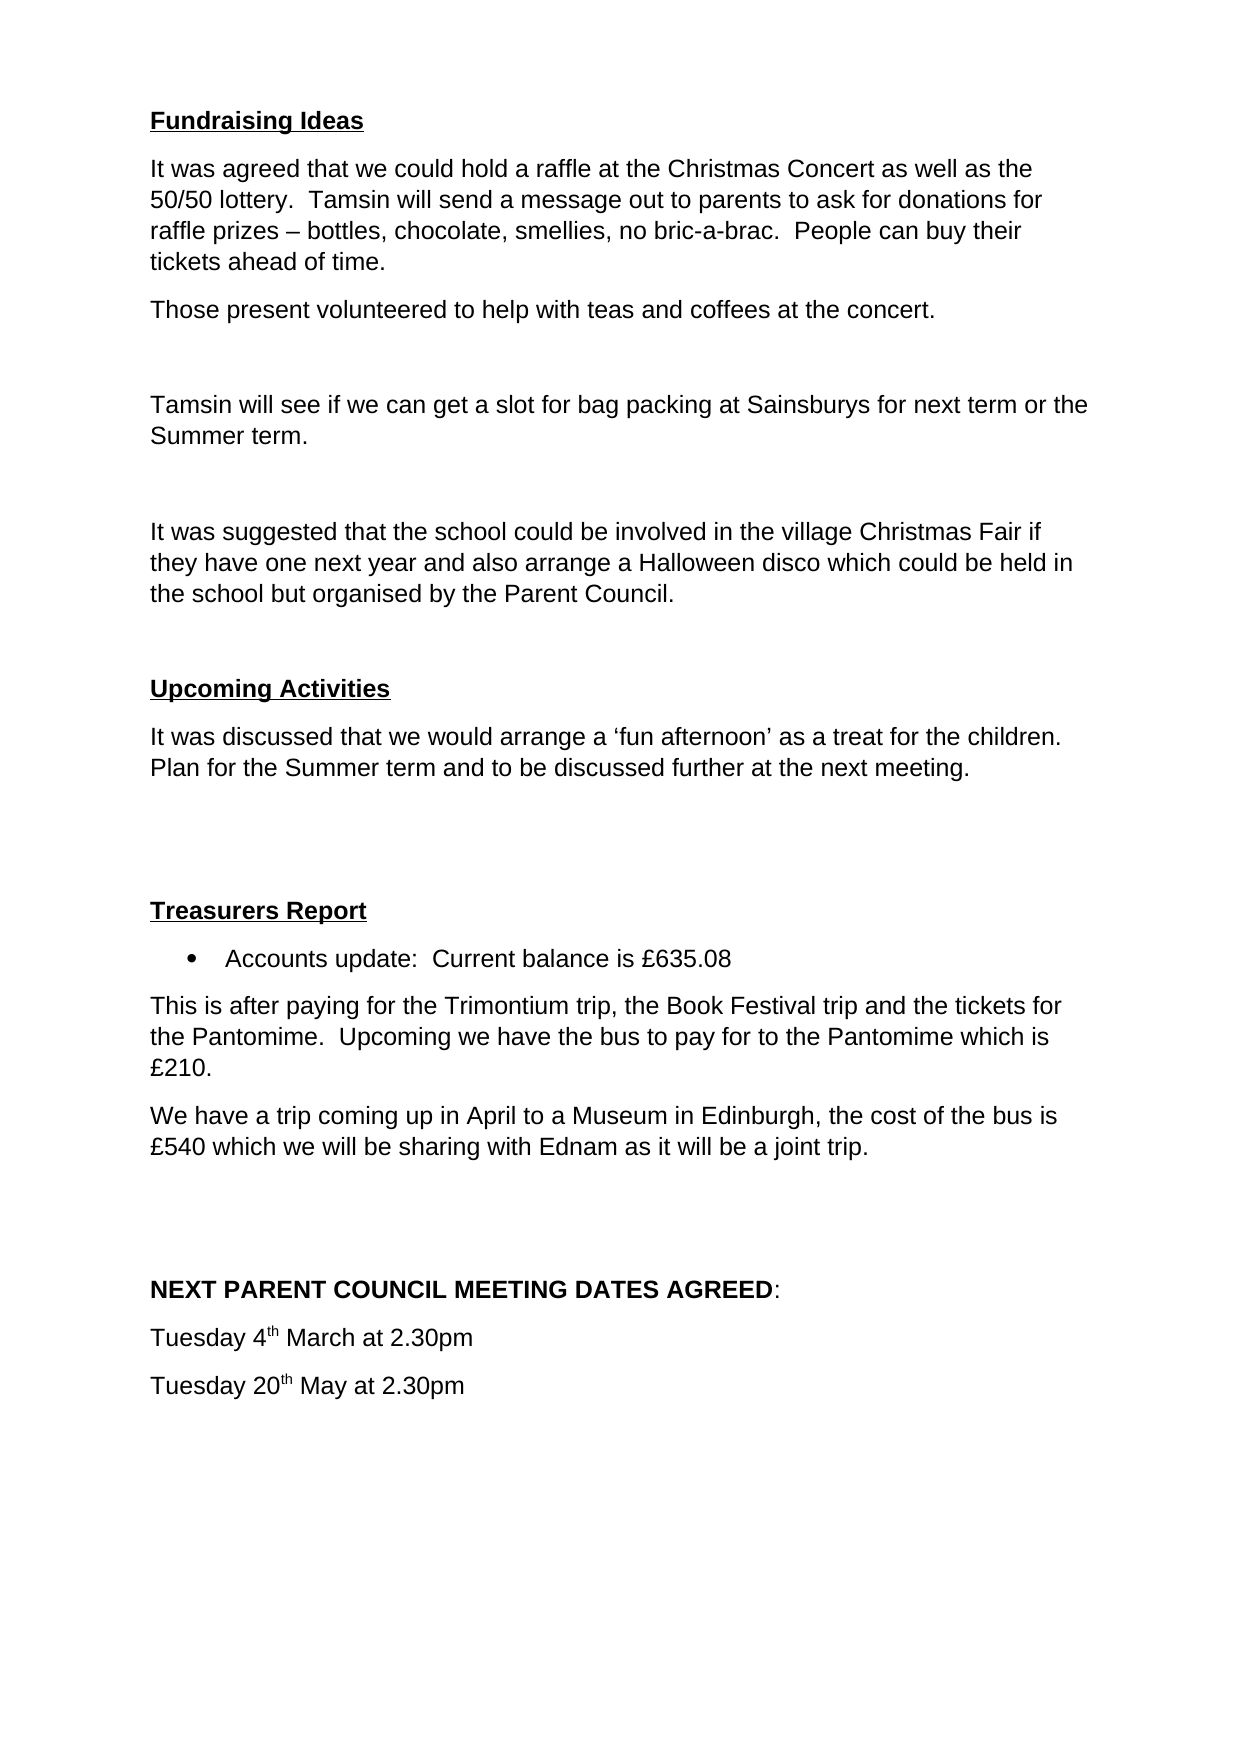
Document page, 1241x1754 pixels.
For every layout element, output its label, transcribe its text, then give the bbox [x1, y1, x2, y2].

list Accounts update: Current balance is £635.08 [187, 943, 1090, 972]
text We have a trip coming up in April to a Museum in Edinburgh, the cost of the bus is £540 which we will be sharing with Ednam as it will be a joint trip. [150, 1101, 1090, 1161]
text Treasurers Report [150, 896, 1090, 924]
text Tuesday 20th May at 2.30pm [150, 1371, 1090, 1399]
text It was discussed that we would arrange a ‘fun afternoon’ as a treat for the children. Plan for the Summer term and to be discussed further at the next meeting. [150, 722, 1090, 781]
text This is after paying for the Trimontium trip, the Book Festival trip and the tickets for the Pantomime. Upcoming we have the bus to pay for to the Pantomime which is £210. [150, 991, 1090, 1082]
text NEXT PARENT COUNCIL MEETING DATES AGREED: [150, 1275, 1090, 1304]
text Upcoming Activities [150, 674, 1090, 703]
text Those present volunteered to help with teas and coffees at the concert. [150, 294, 1090, 323]
text Fundraising Ideas [150, 106, 1090, 135]
text Tuesday 4th March at 2.30pm [150, 1323, 1090, 1352]
text It was suggested that the school could be involved in the village Christmas Fair if they have one next year and also arrange a Halloween disco which could be held in the school but organised by the Parent Council. [150, 516, 1090, 607]
text It was agreed that we could hold a raffle at the Christmas Concert as well as the 50/50 lottery. Tamsin will send a message out to parents to ask for donations for raffle prizes – bottles, chocolate, smellies, no bric-a-brac. People can buy their tickets ahead of time. [150, 154, 1090, 276]
text Tamsin will see if we can get a slot for bag packing at Sainsburys for next term or the Summer term. [150, 390, 1090, 450]
